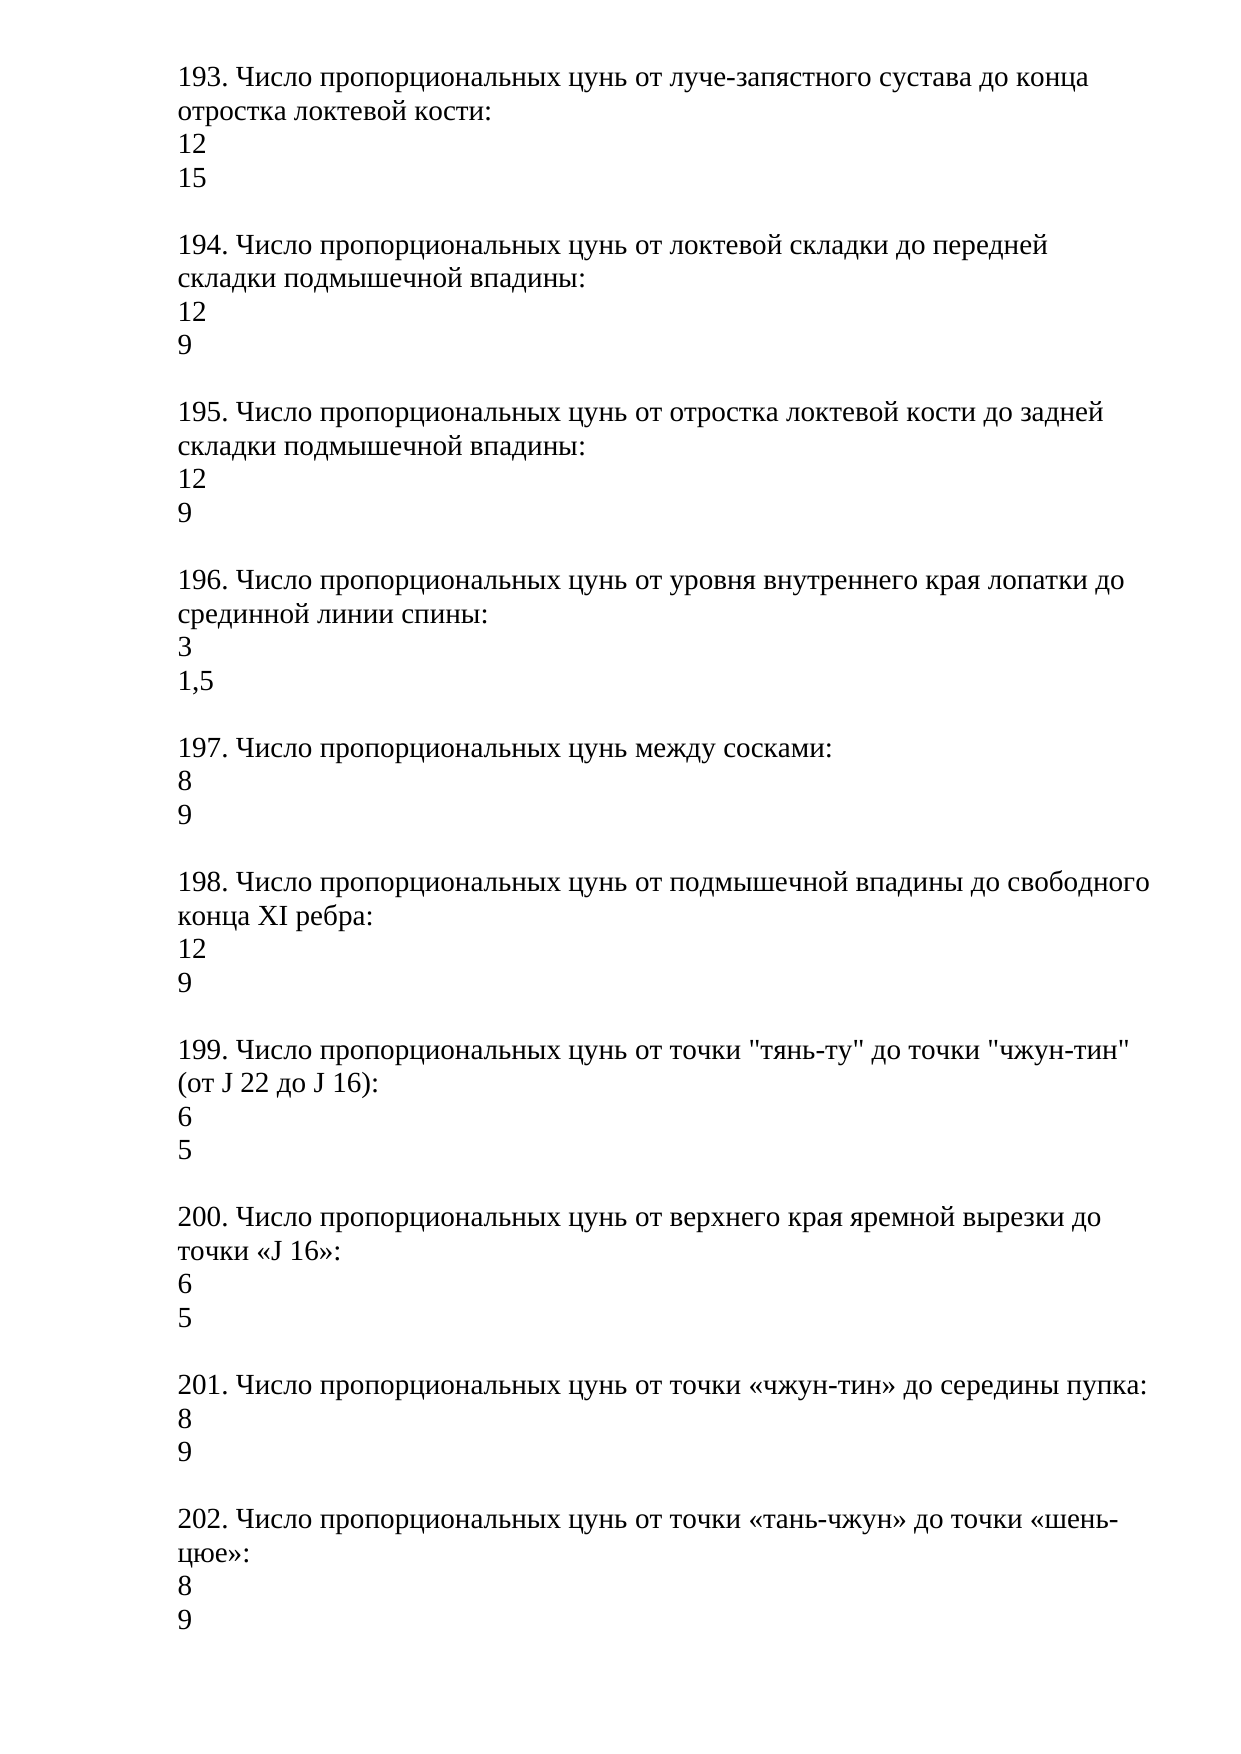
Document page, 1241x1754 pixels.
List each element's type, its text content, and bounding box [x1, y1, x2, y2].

text 196. Число пропорциональных цунь от уровня внутреннего края лопатки до срединной линии спины: [177, 562, 1152, 629]
text 12 [177, 462, 1152, 495]
text 8 [177, 1401, 1152, 1434]
text 200. Число пропорциональных цунь от верхнего края яремной вырезки до точки «J 16»: [177, 1199, 1152, 1267]
text 194. Число пропорциональных цунь от локтевой складки до передней складки подмышечной впадины: [177, 227, 1152, 294]
text 15 [177, 160, 1152, 193]
text 9 [177, 1602, 1152, 1636]
text 202. Число пропорциональных цунь от точки «тань-чжун» до точки «шень-цюе»: [177, 1501, 1152, 1568]
text 5 [177, 1300, 1152, 1334]
text 3 [177, 629, 1152, 663]
text 8 [177, 763, 1152, 797]
text 195. Число пропорциональных цунь от отростка локтевой кости до задней складки подмышечной впадины: [177, 394, 1152, 462]
text 197. Число пропорциональных цунь между сосками: [177, 730, 1152, 763]
text 12 [177, 931, 1152, 965]
text 9 [177, 797, 1152, 831]
text 193. Число пропорциональных цунь от луче-запястного сустава до конца отростка локтевой кости: [177, 59, 1152, 126]
text 9 [177, 327, 1152, 361]
text 6 [177, 1099, 1152, 1132]
text 9 [177, 1434, 1152, 1468]
text 1,5 [177, 663, 1152, 696]
text 9 [177, 495, 1152, 529]
text 201. Число пропорциональных цунь от точки «чжун-тин» до середины пупка: [177, 1367, 1152, 1401]
text 8 [177, 1568, 1152, 1602]
text 12 [177, 294, 1152, 327]
text 5 [177, 1132, 1152, 1166]
text 12 [177, 126, 1152, 160]
text 199. Число пропорциональных цунь от точки "тянь-ту" до точки "чжун-тин" (от J 22 до J 16): [177, 1032, 1152, 1099]
text 9 [177, 965, 1152, 998]
text 6 [177, 1267, 1152, 1300]
text 198. Число пропорциональных цунь от подмышечной впадины до свободного конца XI ребра: [177, 864, 1152, 931]
